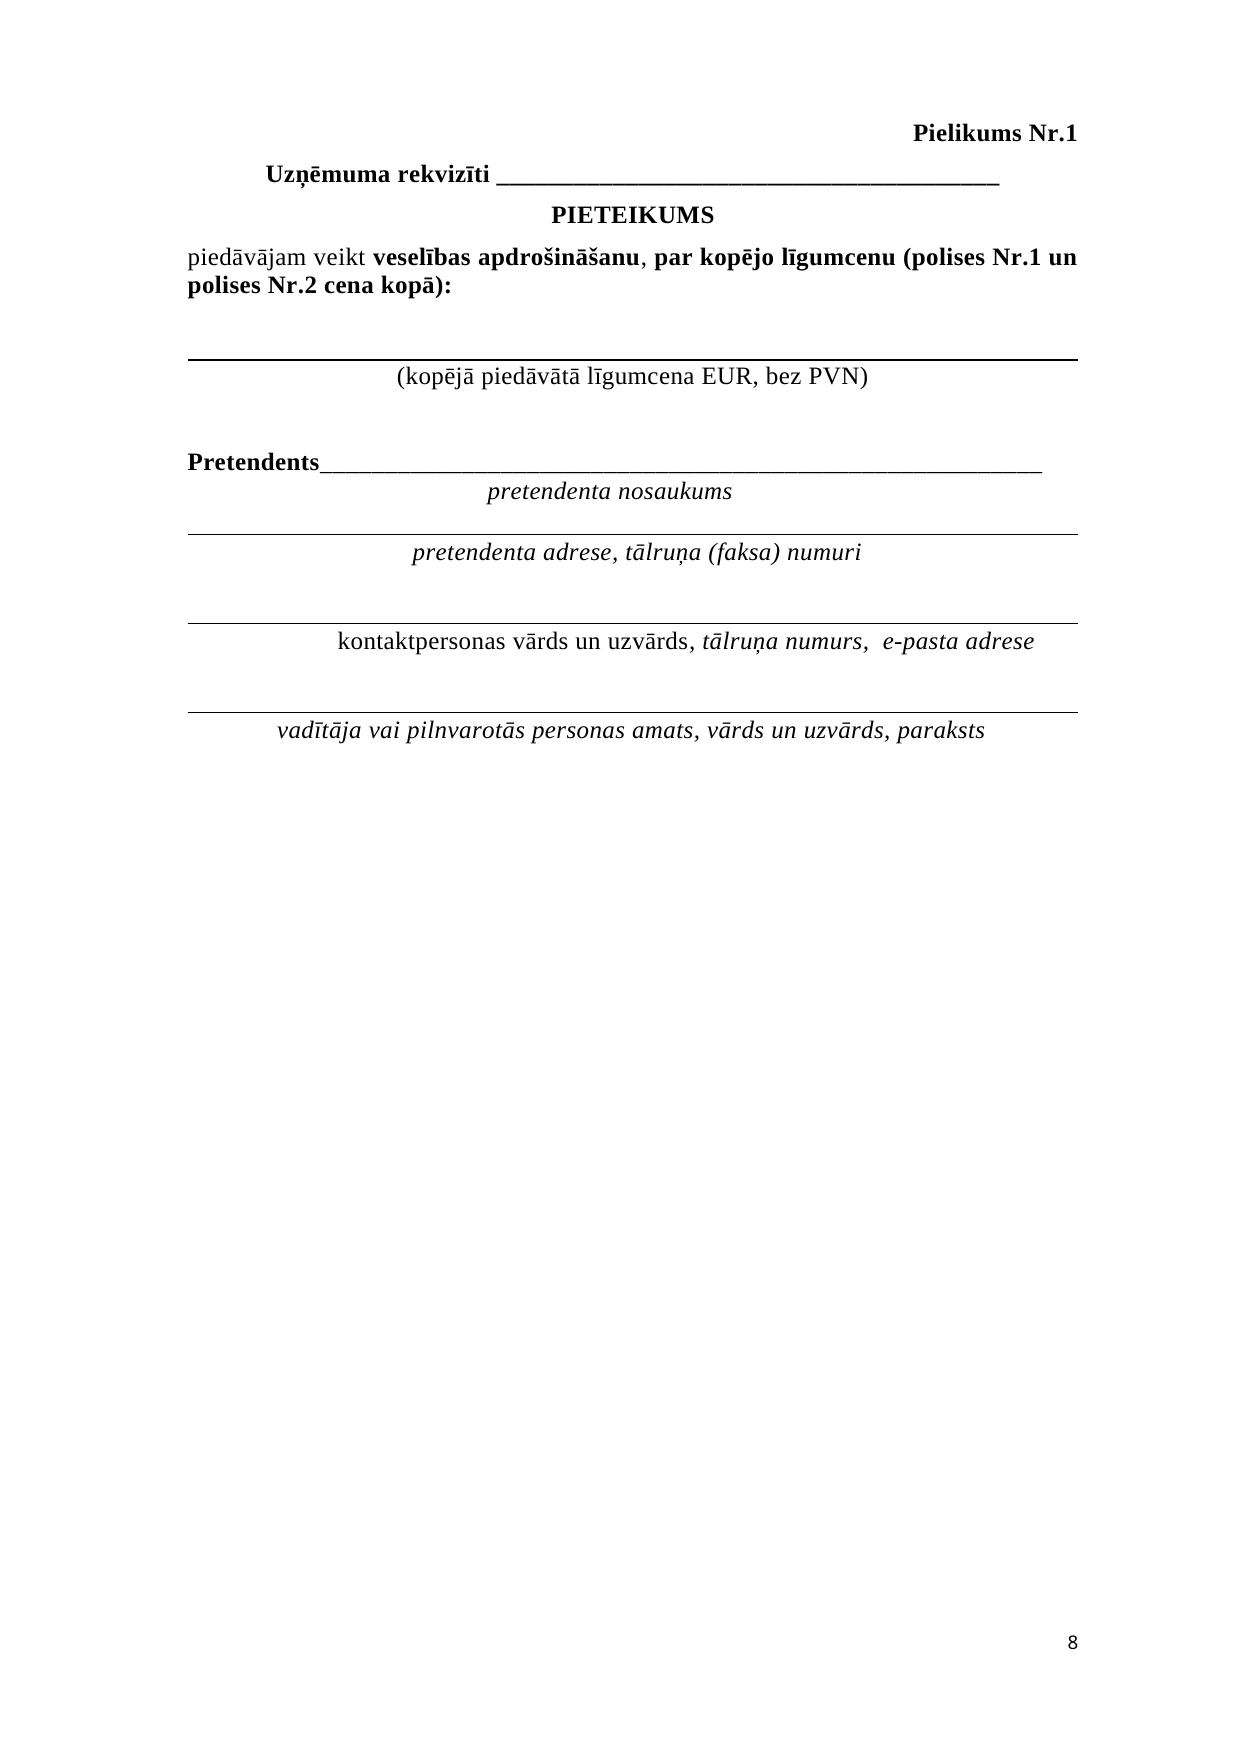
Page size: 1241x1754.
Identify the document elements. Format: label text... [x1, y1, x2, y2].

text Pielikums Nr.1 [187, 118, 1078, 147]
text kontaktpersonas vārds un uzvārds, tālruņa numurs, e-pasta adrese [187, 624, 1078, 655]
text Pretendents________________________________________________________ [187, 447, 1078, 476]
text piedāvājam veikt veselības apdrošināšanu, par kopējo līgumcenu (polises Nr.1 un polises Nr.2 cena kopā): [187, 242, 1078, 299]
text pretendenta adrese, tālruņa (faksa) numuri [187, 535, 1078, 565]
text PIETEIKUMS [187, 201, 1078, 229]
text Uzņēmuma rekvizīti _______________________________________ [187, 159, 1078, 188]
text pretendenta nosaukums [187, 476, 1078, 505]
text (kopējā piedāvātā līgumcena EUR, bez PVN) [187, 361, 1078, 390]
text vadītāja vai pilnvarotās personas amats, vārds un uzvārds, paraksts [187, 713, 1078, 744]
